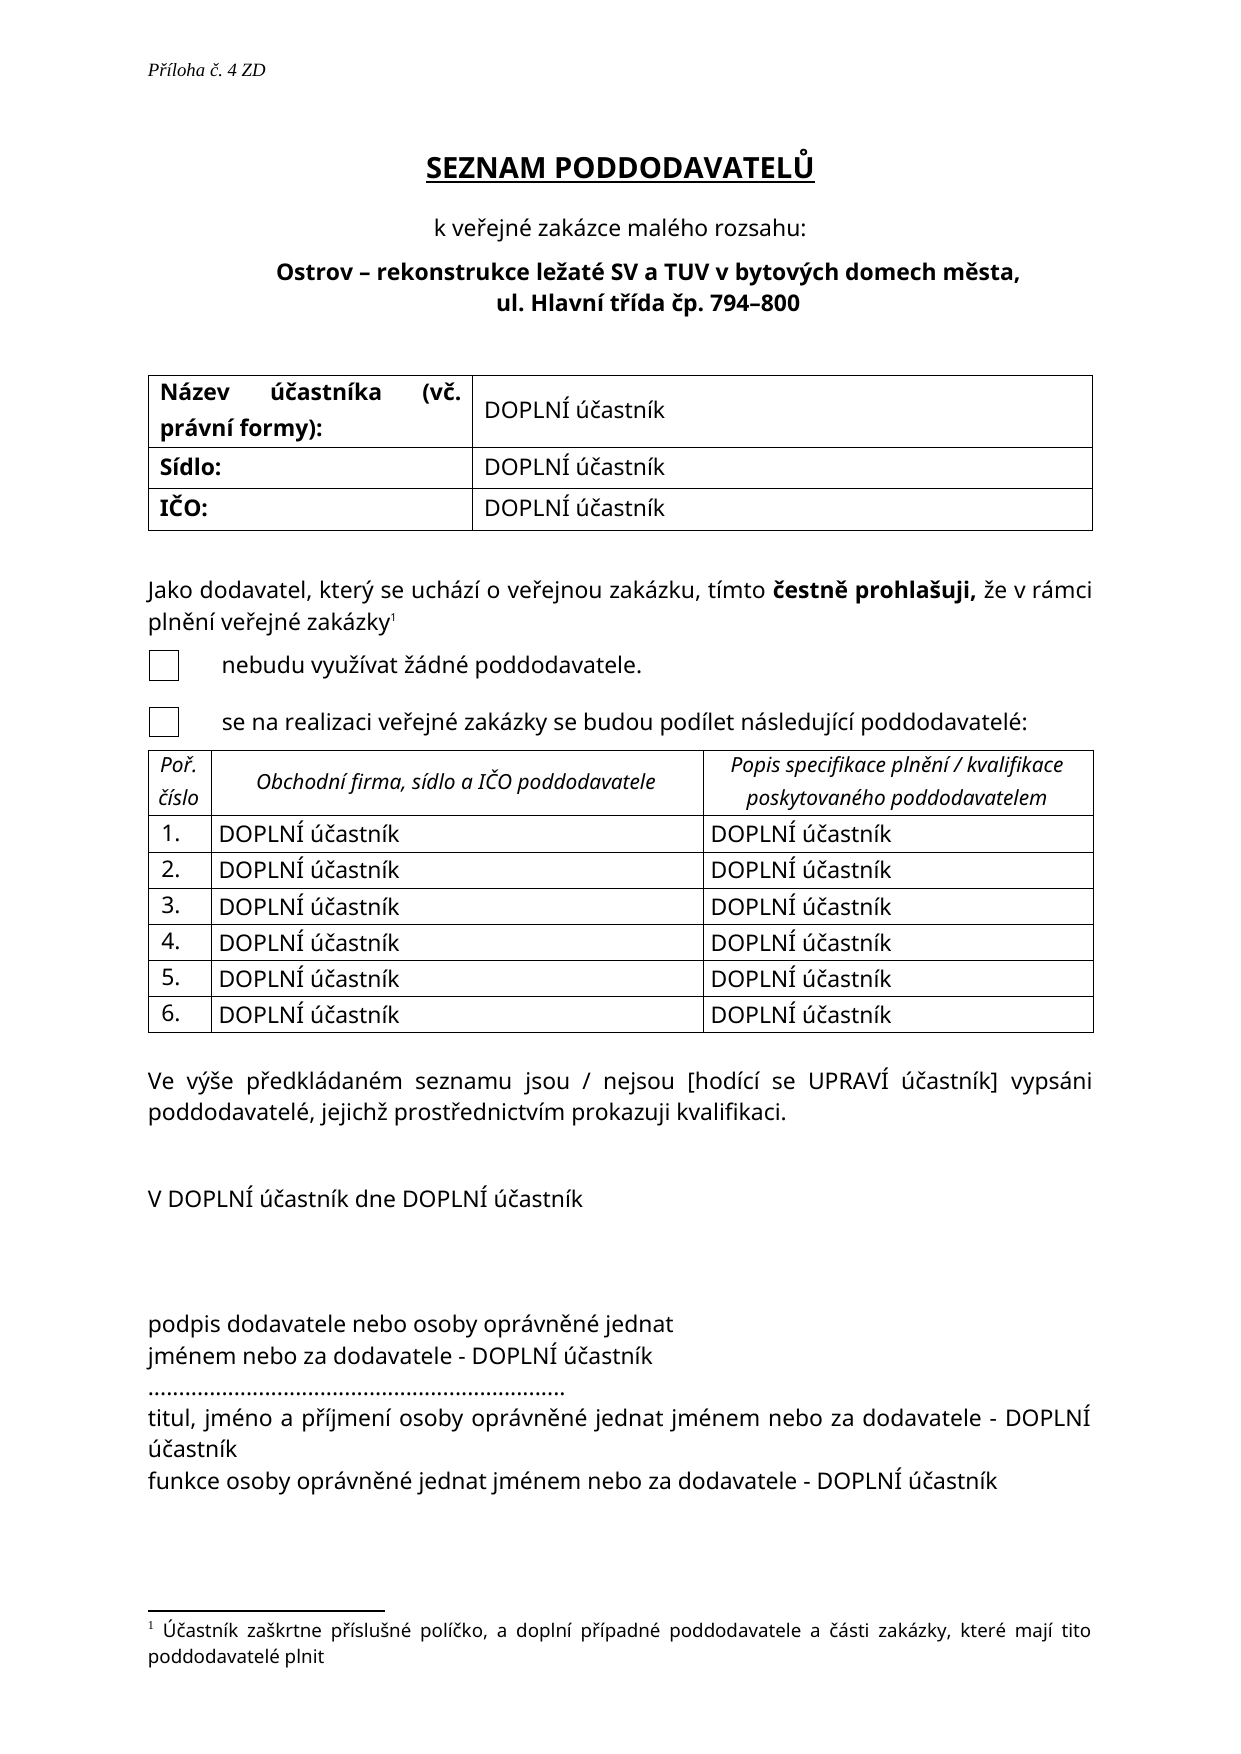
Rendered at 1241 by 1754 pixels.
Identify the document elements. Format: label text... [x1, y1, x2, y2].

text podpis dodavatele nebo osoby oprávněné jednat [148, 1308, 1092, 1339]
text V DOPLNÍ účastník dne DOPLNÍ účastník [148, 1183, 1092, 1214]
table_cell DOPLNÍ účastník [212, 816, 703, 852]
table_cell [149, 961, 211, 996]
table_cell DOPLNÍ účastník [704, 889, 1093, 924]
table_cell DOPLNÍ účastník [704, 997, 1093, 1032]
text .................................................................... [148, 1371, 1092, 1402]
text ul. Hlavní třída čp. 794–800 [203, 287, 1092, 319]
table_cell [149, 925, 211, 960]
subtitle Seznam poddodavatelů [148, 148, 1092, 187]
table_cell DOPLNÍ účastník [704, 853, 1093, 888]
table_cell [149, 889, 211, 924]
table_header Popis specifikace plnění / kvalifikace poskytovaného poddodavatelem [704, 751, 1093, 815]
table_cell [149, 816, 211, 852]
text jménem nebo za dodavatele - DOPLNÍ účastník [148, 1339, 1092, 1371]
table_cell DOPLNÍ účastník [212, 997, 703, 1032]
text Jako dodavatel, který se uchází o veřejnou zakázku, tímto čestně prohlašuji, že v rámci plnění veřejné zakázky [148, 574, 1092, 637]
text nebudu využívat žádné poddodavatele. [148, 649, 1092, 681]
table_cell IČO: [149, 489, 472, 530]
text k veřejné zakázce malého rozsahu: [148, 212, 1092, 244]
table_cell [149, 997, 211, 1032]
table_header Název účastníka (vč. právní formy): [149, 376, 472, 447]
table_cell DOPLNÍ účastník [704, 816, 1093, 852]
table_header DOPLNÍ účastník [473, 376, 1092, 447]
table_cell DOPLNÍ účastník [212, 961, 703, 996]
text Ve výše předkládaném seznamu jsou / nejsou [hodící se UPRAVÍ účastník] vypsáni poddodavatelé, jejichž prostřednictvím prokazuji kvalifikaci. [148, 1064, 1092, 1127]
table_cell DOPLNÍ účastník [212, 853, 703, 888]
table_cell Sídlo: [149, 448, 472, 488]
table_cell DOPLNÍ účastník [212, 889, 703, 924]
text funkce osoby oprávněné jednat jménem nebo za dodavatele - DOPLNÍ účastník [148, 1464, 1092, 1496]
text Ostrov – rekonstrukce ležaté SV a TUV v bytových domech města, [203, 256, 1092, 287]
table_cell DOPLNÍ účastník [473, 448, 1092, 488]
table_cell DOPLNÍ účastník [704, 961, 1093, 996]
table_header Obchodní firma, sídlo a IČO poddodavatele [212, 751, 703, 815]
table_cell [149, 853, 211, 888]
table_cell DOPLNÍ účastník [212, 925, 703, 960]
table_header Poř. číslo [149, 751, 211, 815]
text titul, jméno a příjmení osoby oprávněné jednat jménem nebo za dodavatele - DOPLNÍ účastník [148, 1402, 1092, 1464]
text se na realizaci veřejné zakázky se budou podílet následující poddodavatelé: [148, 706, 1092, 737]
table_cell DOPLNÍ účastník [473, 489, 1092, 530]
table_cell DOPLNÍ účastník [704, 925, 1093, 960]
